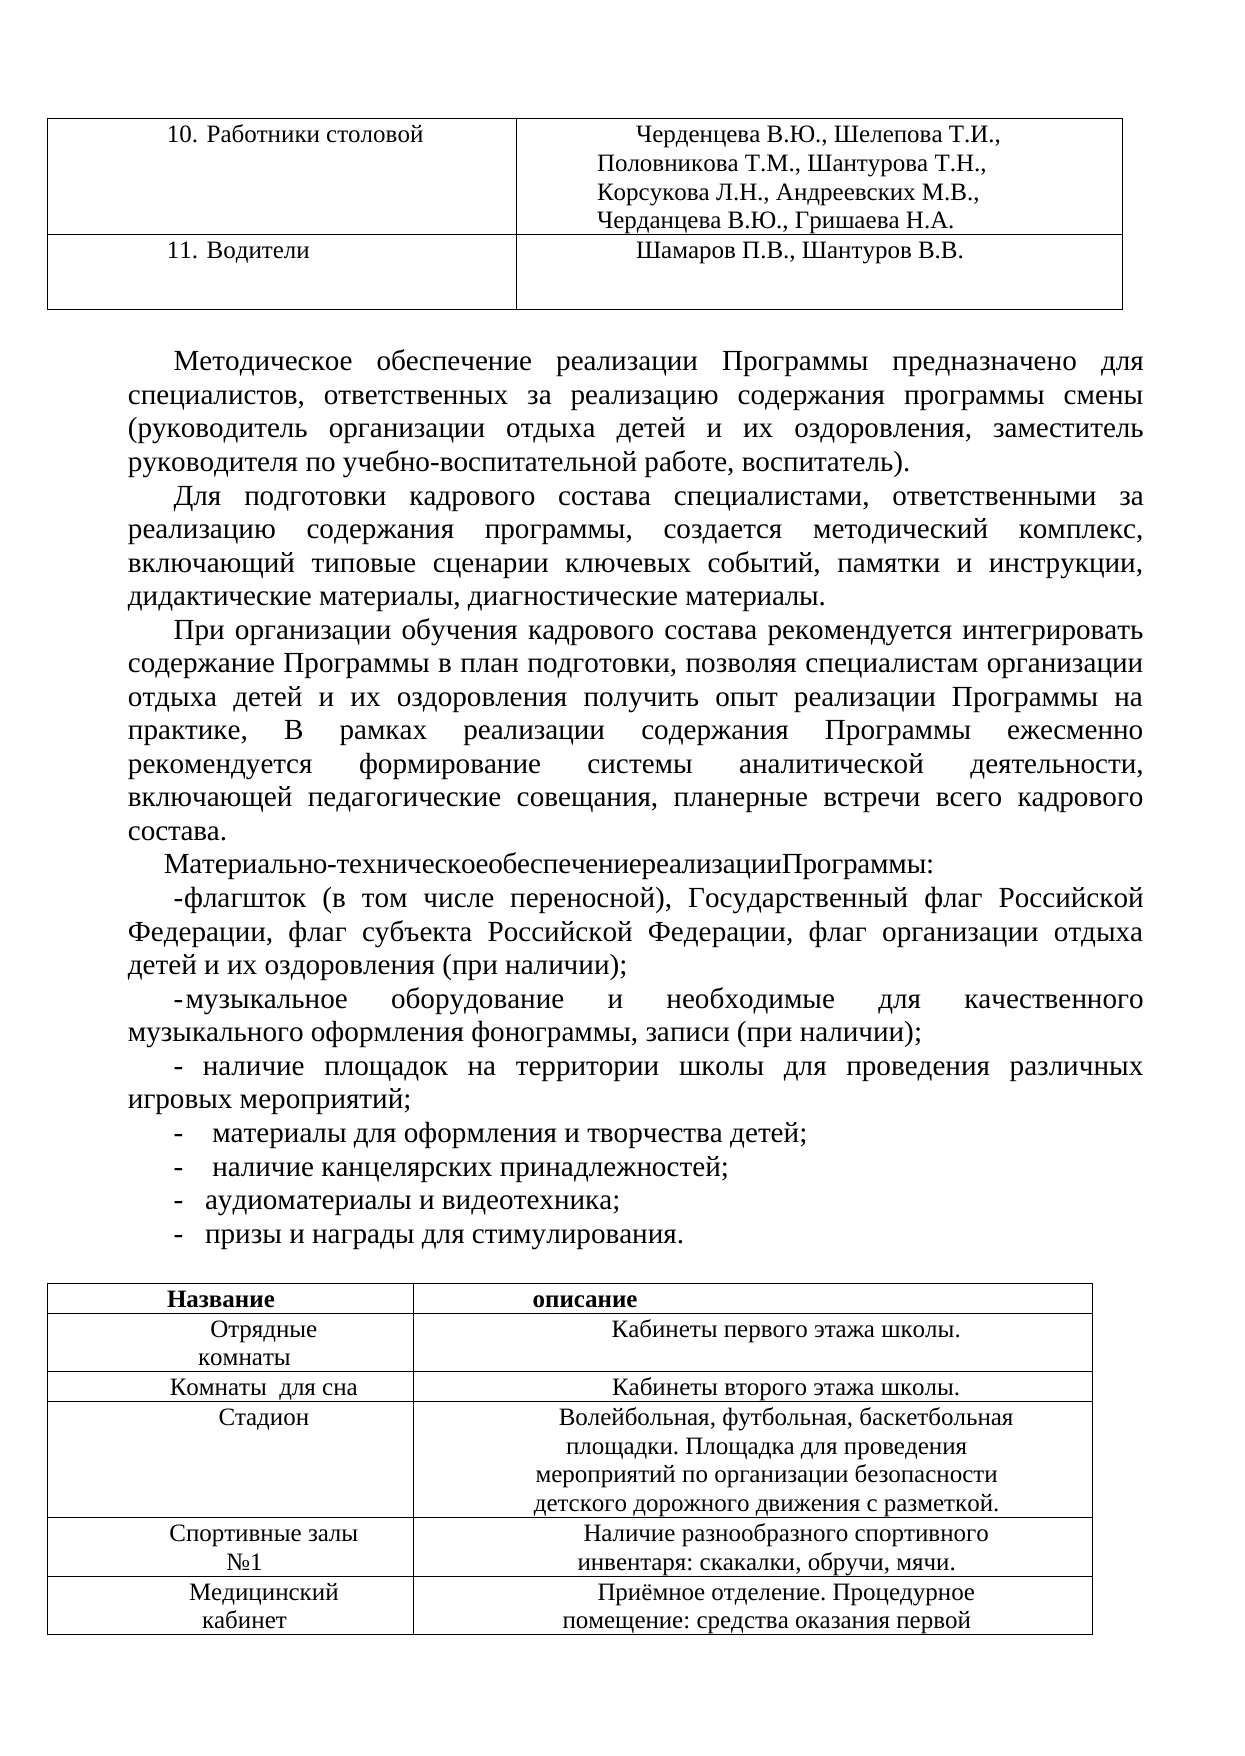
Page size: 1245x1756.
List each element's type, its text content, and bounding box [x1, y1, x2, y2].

table_cell Комнаты для сна [48, 1372, 413, 1401]
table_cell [414, 1577, 1092, 1634]
text - наличие канцелярских принадлежностей; [128, 1149, 1144, 1182]
text Для подготовки кадрового состава специалистами, ответственными за реализацию содержания программы, создается методический комплекс, включающий типовые сценарии ключевых событий, памятки и инструкции, дидактические материалы, диагностические материалы. [128, 478, 1144, 612]
table_cell Волейбольная, футбольная, баскетбольная площадки. Площадка для проведения мероприятий по организации безопасности детского дорожного движения с разметкой. [414, 1402, 1092, 1517]
list Методическое обеспечение реализации Программы предназначено для специалистов, ответственных за реализацию содержания программы смены (руководитель организации отдыха детей и их оздоровления, заместитель руководителя по учебно-воспитательной работе, воспитатель). [128, 343, 1144, 477]
list музыкальное оборудование и необходимые для качественного музыкального оформления фонограммы, записи (при наличии); [128, 981, 1144, 1048]
table_cell Кабинеты первого этажа школы. [414, 1314, 1092, 1371]
table_cell Шамаров П.В., Шантуров В.В. [517, 235, 1122, 309]
table_cell Медицинский кабинет [48, 1577, 413, 1634]
list Материально-техническоеобеспечениереализацииПрограммы: [163, 847, 1144, 880]
text При организации обучения кадрового состава рекомендуется интегрировать содержание Программы в план подготовки, позволяя специалистам организации отдыха детей и их оздоровления получить опыт реализации Программы на практике, В рамках реализации содержания Программы ежесменно рекомендуется формирование системы аналитической деятельности, включающей педагогические совещания, планерные встречи всего кадрового состава. [128, 612, 1144, 847]
table_header Название [48, 1284, 413, 1313]
table_header описание [414, 1284, 1092, 1313]
text - аудиоматериалы и видеотехника; [128, 1182, 1144, 1216]
text - материалы для оформления и творчества детей; [128, 1115, 1144, 1149]
list флагшток (в том числе переносной), Государственный флаг Российской Федерации, флаг субъекта Российской Федерации, флаг организации отдыха детей и их оздоровления (при наличии); [128, 880, 1144, 981]
table_cell Стадион [48, 1402, 413, 1517]
table_cell Кабинеты второго этажа школы. [414, 1372, 1092, 1401]
table_cell Спортивные залы №1 [48, 1518, 413, 1576]
table_cell Водители [48, 235, 516, 309]
table_cell Черденцева В.Ю., Шелепова Т.И., Половникова Т.М., Шантурова Т.Н., Корсукова Л.Н., Андреевских М.В., Черданцева В.Ю., Гришаева Н.А. [517, 119, 1122, 234]
table_cell Работники столовой [48, 119, 516, 234]
text - наличие площадок на территории школы для проведения различных игровых мероприятий; [128, 1048, 1144, 1115]
text - призы и награды для стимулирования. [128, 1216, 1144, 1249]
table_cell Отрядные комнаты [48, 1314, 413, 1371]
table_cell Наличие разнообразного спортивного инвентаря: скакалки, обручи, мячи. [414, 1518, 1092, 1576]
